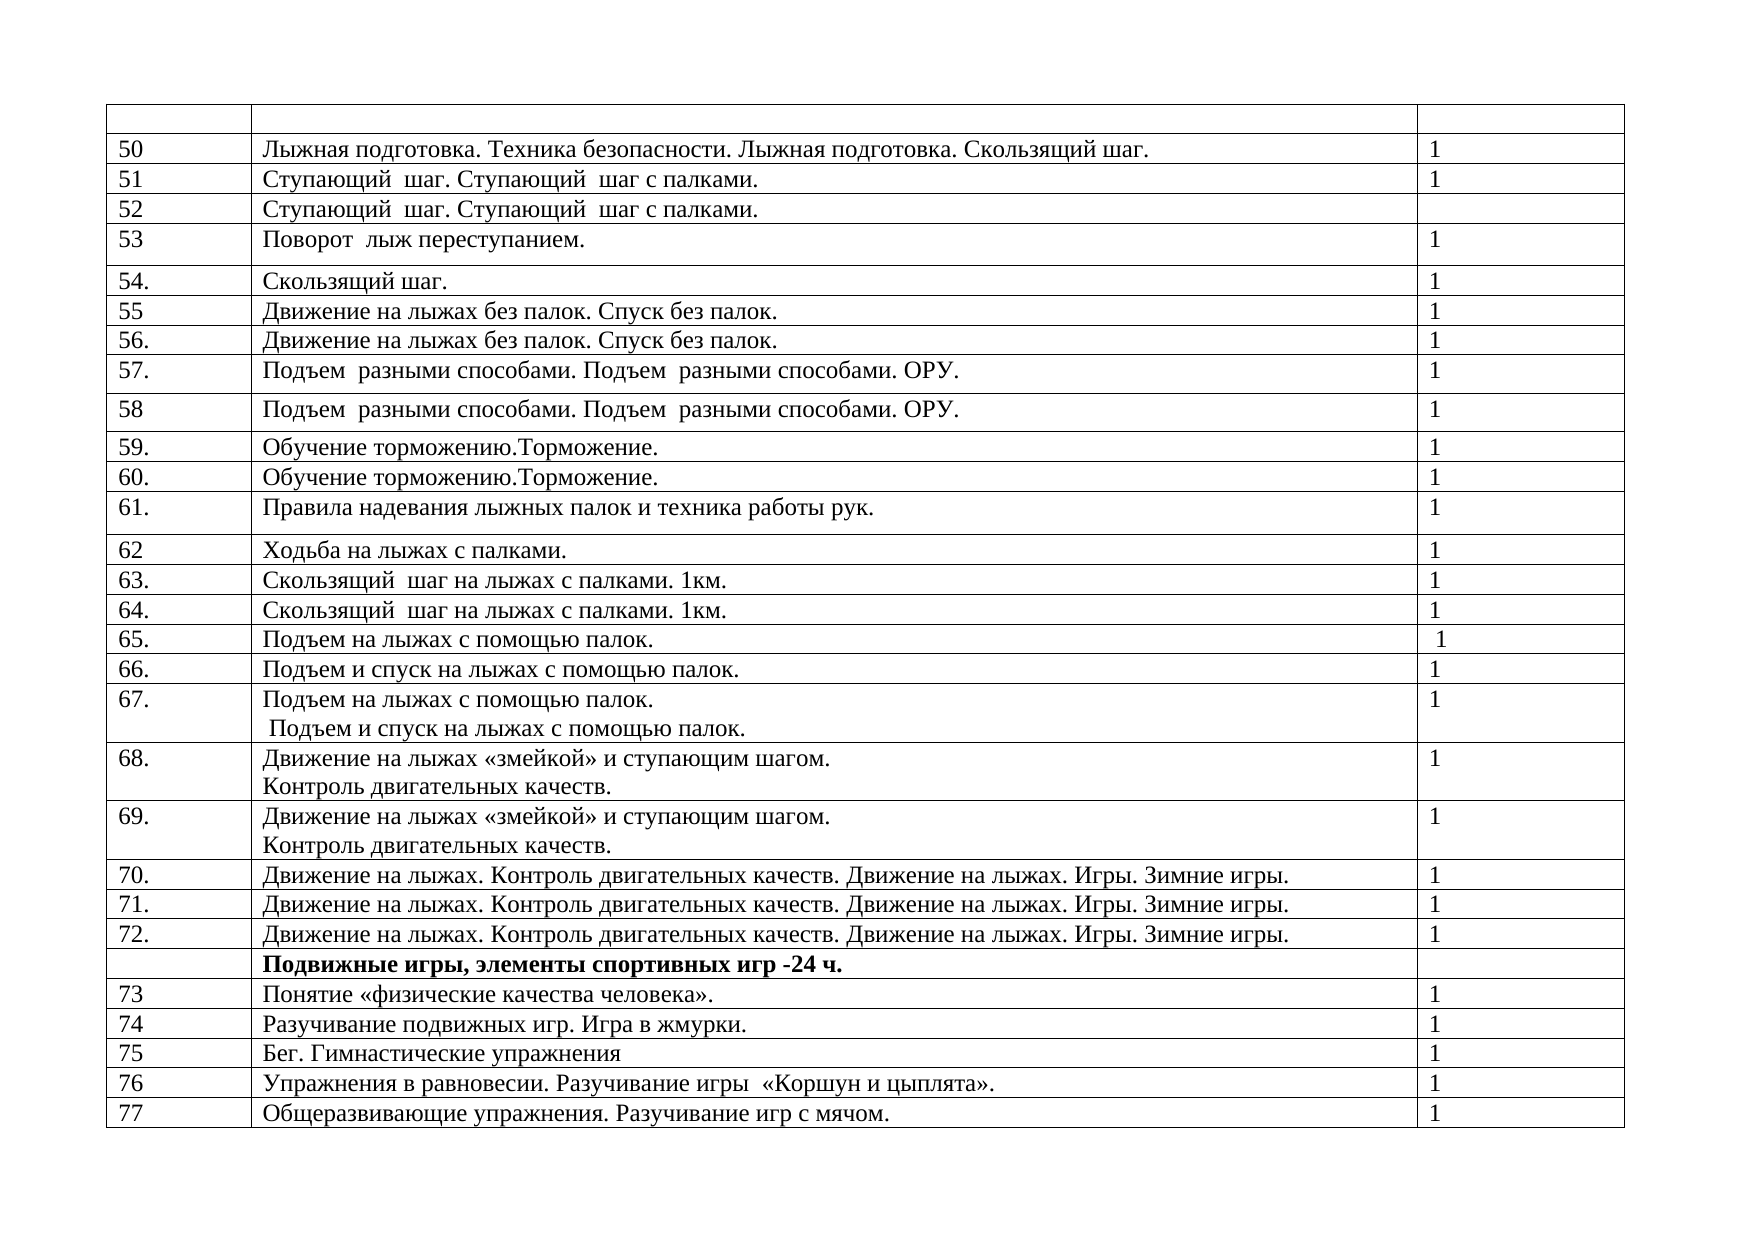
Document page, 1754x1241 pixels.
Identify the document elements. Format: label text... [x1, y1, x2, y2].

table_cell 1 [1418, 492, 1624, 534]
table_cell 57. [107, 355, 251, 393]
table_cell Разучивание подвижных игр. Игра в жмурки. [252, 1009, 1417, 1037]
table_cell 68. [107, 743, 251, 800]
table_cell 1 [1418, 595, 1624, 623]
table_cell 69. [107, 801, 251, 859]
table_cell 66. [107, 654, 251, 683]
table_cell 1 [1418, 801, 1624, 859]
table_cell 77 [107, 1098, 251, 1127]
table_cell Скользящий шаг. [252, 266, 1417, 295]
table_cell 1 [1418, 1098, 1624, 1127]
table_cell Ступающий шаг. Ступающий шаг с палками. [252, 164, 1417, 193]
table_cell 1 [1418, 394, 1624, 431]
table_cell 58 [107, 394, 251, 431]
table_cell 1 [1418, 134, 1624, 163]
table_cell 1 [1418, 296, 1624, 324]
table_cell 50 [107, 134, 251, 163]
table_cell 73 [107, 979, 251, 1008]
table_cell 1 [1418, 105, 1624, 133]
table_cell Подъем разными способами. Подъем разными способами. ОРУ. [252, 355, 1417, 393]
table_cell 1 [1418, 355, 1624, 393]
table_cell Движение на лыжах. Контроль двигательных качеств. Движение на лыжах. Игры. Зимние игры. [840, 890, 1417, 918]
table_cell 1 [1418, 890, 1624, 918]
table_cell 74 [107, 1009, 251, 1037]
table_cell 1 [1418, 979, 1624, 1008]
table_cell Движение на лыжах. Контроль двигательных качеств. Движение на лыжах. Игры. Зимние игры. [252, 919, 484, 948]
table_cell Подъем и спуск на лыжах с помощью палок. [252, 654, 1417, 683]
table_cell 1 [1418, 654, 1624, 683]
table_cell Поворот лыж переступанием. [252, 224, 1417, 265]
table_cell 75 [107, 1039, 251, 1067]
table_cell Подъем на лыжах с помощью палок. Подъем и спуск на лыжах с помощью палок. [252, 684, 1417, 742]
table_cell 1 [1418, 266, 1624, 295]
table_cell Движение на лыжах. Контроль двигательных качеств. Движение на лыжах. Игры. Зимние игры. [840, 860, 1417, 888]
table_cell [107, 949, 251, 978]
table_cell 63. [107, 565, 251, 594]
table_cell 1 [1418, 326, 1624, 354]
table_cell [252, 105, 1417, 133]
table_cell 49 [107, 105, 251, 133]
table_cell Движение на лыжах «змейкой» и ступающим шагом. Контроль двигательных качеств. [252, 743, 1417, 800]
table_cell 72. [107, 919, 251, 948]
table_cell 62 [107, 535, 251, 564]
table_cell Обучение торможению.Торможение. [252, 462, 1417, 491]
table_cell 1 [1418, 684, 1624, 742]
table_cell 64. [107, 595, 251, 623]
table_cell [252, 134, 1417, 163]
table_cell [1418, 949, 1624, 978]
table_cell Движение на лыжах. Контроль двигательных качеств. Движение на лыжах. Игры. Зимние игры. [252, 860, 484, 888]
table_cell 1 [1418, 1009, 1624, 1037]
table_cell Ступающий шаг. Ступающий шаг с палками. [252, 194, 1417, 223]
table_cell Подъем на лыжах с помощью палок. [252, 625, 1417, 653]
table_cell 1 [1418, 919, 1624, 948]
table_cell Понятие «физические качества человека». [252, 979, 1417, 1008]
table_cell Обучение торможению.Торможение. [252, 432, 1417, 461]
table_cell 67. [107, 684, 251, 742]
table_cell 60. [107, 462, 251, 491]
table_cell 1 [1418, 224, 1624, 265]
table_cell Бег. Гимнастические упражнения [252, 1039, 1417, 1067]
table_cell 54. [107, 266, 251, 295]
table_cell Правила надевания лыжных палок и техника работы рук. [252, 492, 1417, 534]
table_cell Скользящий шаг на лыжах с палками. 1км. [252, 565, 1417, 594]
table_cell 1 [1418, 432, 1624, 461]
table_cell 56. [107, 326, 251, 354]
table_cell 1 [1418, 462, 1624, 491]
table_cell Движение на лыжах без палок. Спуск без палок. [252, 296, 1417, 324]
table_cell 55 [107, 296, 251, 324]
table_cell Движение на лыжах без палок. Спуск без палок. [252, 326, 1417, 354]
table_cell 52 [107, 194, 251, 223]
table_cell 1 [1418, 565, 1624, 594]
table_cell Подъем разными способами. Подъем разными способами. ОРУ. [252, 394, 1417, 431]
table_cell 76 [107, 1068, 251, 1097]
table_cell 59. [107, 432, 251, 461]
table_cell 1 [1418, 743, 1624, 800]
table_cell 1 [1418, 625, 1624, 653]
table_cell Общеразвивающие упражнения. Разучивание игр с мячом. [252, 1098, 1417, 1127]
table_cell 1 [1418, 164, 1624, 193]
table_cell 1 [1418, 535, 1624, 564]
table_cell 1 [1418, 860, 1624, 888]
table_cell Ходьба на лыжах с палками. [252, 535, 1417, 564]
table_cell Подвижные игры, элементы спортивных игр -24 ч. [252, 949, 1417, 978]
table_cell 1 [1418, 1068, 1624, 1097]
table_cell 61. [107, 492, 251, 534]
table_cell 71. [107, 890, 251, 918]
table_cell 53 [107, 224, 251, 265]
table_cell 70. [107, 860, 251, 888]
table_cell Движение на лыжах. Контроль двигательных качеств. Движение на лыжах. Игры. Зимние игры. [252, 890, 484, 918]
table_cell Движение на лыжах «змейкой» и ступающим шагом. Контроль двигательных качеств. [252, 801, 1417, 859]
table_cell Скользящий шаг на лыжах с палками. 1км. [252, 595, 1417, 623]
table_cell Упражнения в равновесии. Разучивание игры «Коршун и цыплята». [252, 1068, 1417, 1097]
table_cell 65. [107, 625, 251, 653]
table_cell 51 [107, 164, 251, 193]
table_cell [1418, 194, 1624, 223]
table_cell 1 [1418, 1039, 1624, 1067]
table_cell Движение на лыжах. Контроль двигательных качеств. Движение на лыжах. Игры. Зимние игры. [840, 919, 1417, 948]
